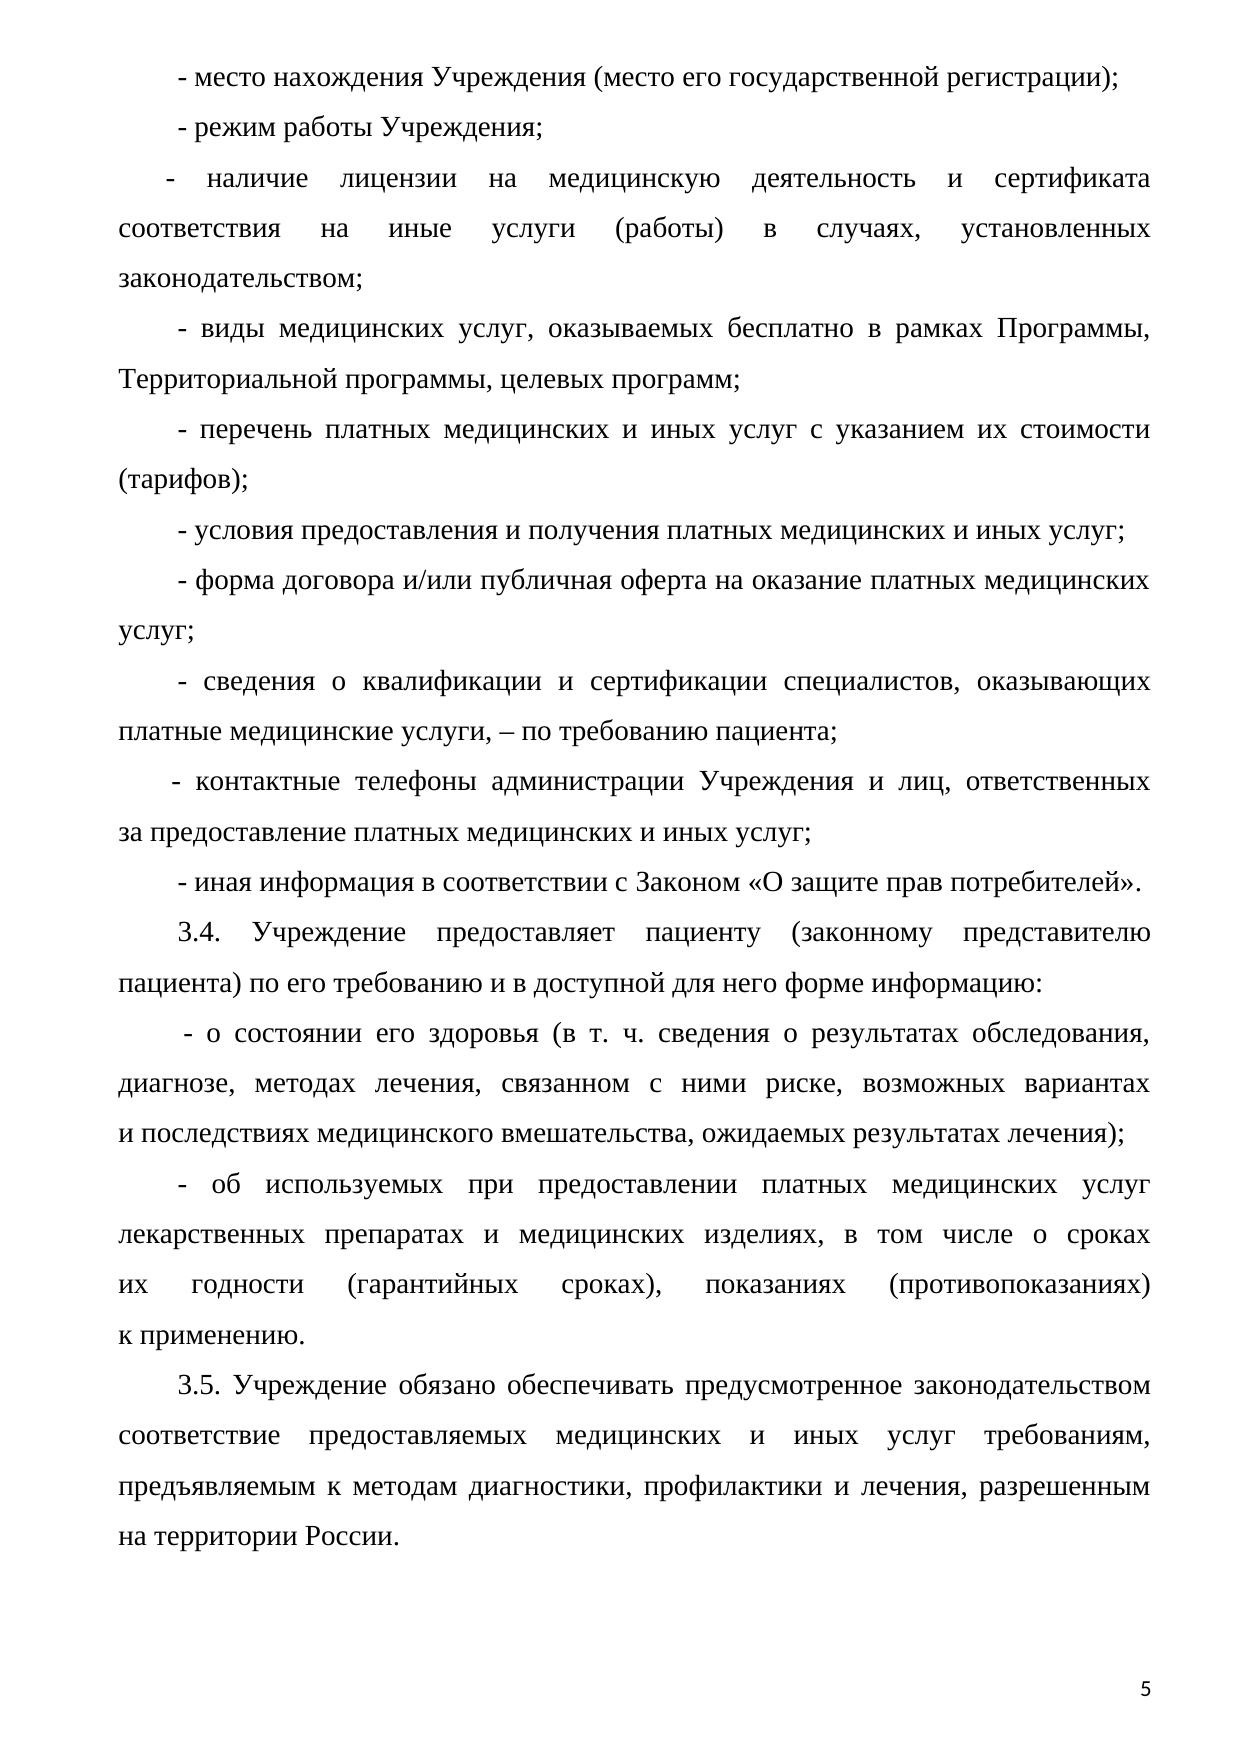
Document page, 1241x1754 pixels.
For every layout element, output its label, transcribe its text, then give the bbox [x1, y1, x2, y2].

text - об используемых при предоставлении платных медицинских услуг лекарственных препаратах и медицинских изделиях, в том числе о сроках их годности (гарантийных сроках), показаниях (противопоказаниях) к применению. [118, 1166, 1152, 1350]
text - виды медицинских услуг, оказываемых бесплатно в рамках Программы, Территориальной программы, целевых программ; [118, 311, 1152, 394]
text - форма договора и/или публичная оферта на оказание платных медицинских услуг; [118, 562, 1152, 646]
text - перечень платных медицинских и иных услуг с указанием их стоимости (тарифов); [118, 411, 1152, 495]
text - условия предоставления и получения платных медицинских и иных услуг; [118, 512, 1152, 545]
text - о состоянии его здоровья (в т. ч. сведения о результатах обследования, диагнозе, методах лечения, связанном с ними риске, возможных вариантах и последствиях медицинского вмешательства, ожидаемых результатах лечения); [118, 1015, 1152, 1149]
text - режим работы Учреждения; [118, 109, 1152, 143]
text - иная информация в соответствии с Законом «О защите прав потребителей». [118, 864, 1152, 898]
text 3.4. Учреждение предоставляет пациенту (законному представителю пациента) по его требованию и в доступной для него форме информацию: [118, 914, 1152, 998]
text - место нахождения Учреждения (место его государственной регистрации); [118, 59, 1152, 93]
text 3.5. Учреждение обязано обеспечивать предусмотренное законодательством соответствие предоставляемых медицинских и иных услуг требованиям, предъявляемым к методам диагностики, профилактики и лечения, разрешенным на территории России. [118, 1367, 1152, 1552]
text - сведения о квалификации и сертификации специалистов, оказывающих платные медицинские услуги, – по требованию пациента; [118, 663, 1152, 747]
text - наличие лицензии на медицинскую деятельность и сертификата соответствия на иные услуги (работы) в случаях, установленных законодательством; [118, 160, 1152, 294]
text - контактные телефоны администрации Учреждения и лиц, ответственных за предоставление платных медицинских и иных услуг; [118, 763, 1152, 847]
